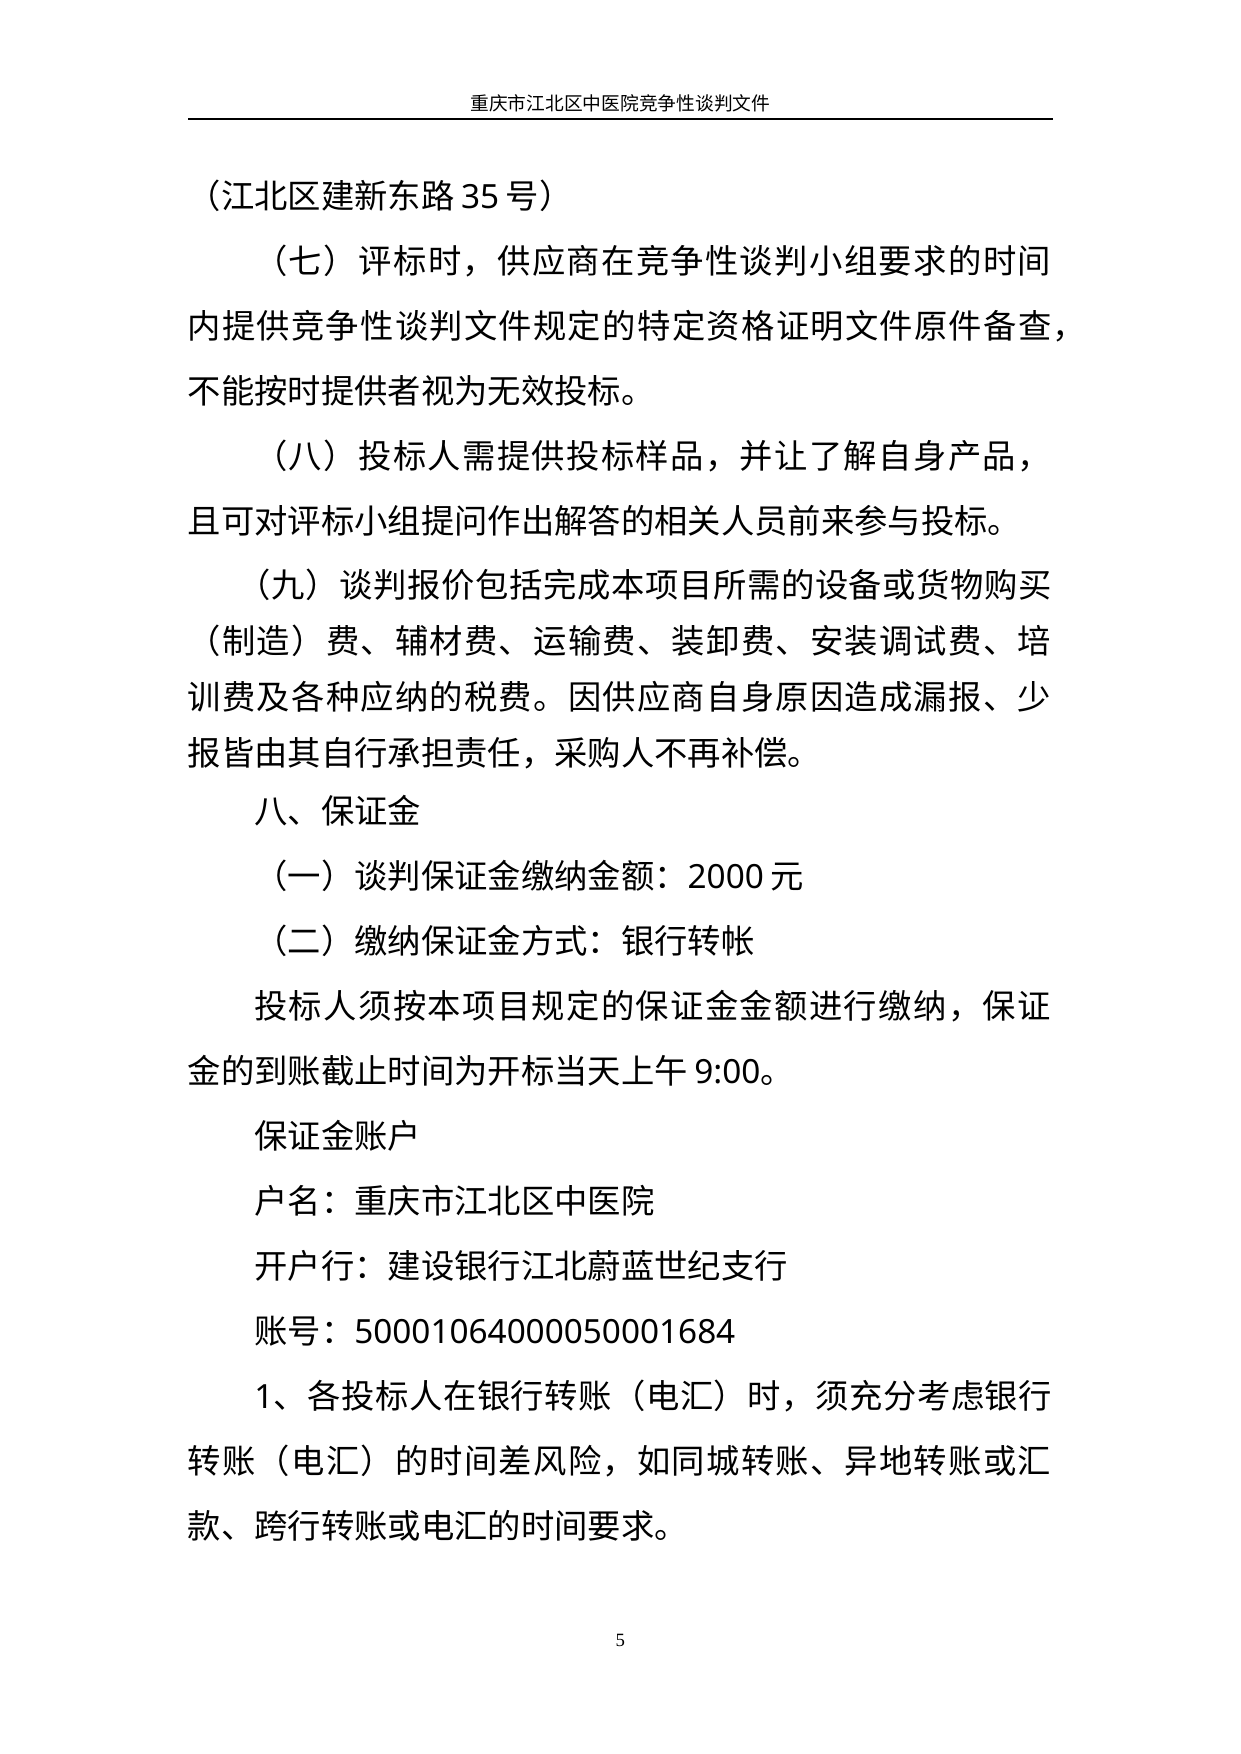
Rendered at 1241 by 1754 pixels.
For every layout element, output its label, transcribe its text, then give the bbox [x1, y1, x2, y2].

text 八、保证金 [187, 777, 1053, 842]
text 1、各投标人在银行转账（电汇）时，须充分考虑银行转账（电汇）的时间差风险，如同城转账、异地转账或汇款、跨行转账或电汇的时间要求。 [187, 1362, 1053, 1557]
text （八）投标人需提供投标样品，并让了解自身产品，且可对评标小组提问作出解答的相关人员前来参与投标。 [187, 422, 1053, 552]
text 投标人须按本项目规定的保证金金额进行缴纳，保证金的到账截止时间为开标当天上午9:00。 [187, 972, 1053, 1102]
text 账号：50001064000050001684 [187, 1297, 1053, 1362]
text 保证金账户 [187, 1102, 1053, 1167]
text （九）谈判报价包括完成本项目所需的设备或货物购买（制造）费、辅材费、运输费、装卸费、安装调试费、培训费及各种应纳的税费。因供应商自身原因造成漏报、少报皆由其自行承担责任，采购人不再补偿。 [187, 552, 1053, 777]
text （一）谈判保证金缴纳金额：2000元 [187, 842, 1053, 907]
text 开户行：建设银行江北蔚蓝世纪支行 [187, 1232, 1053, 1297]
text 户名：重庆市江北区中医院 [187, 1167, 1053, 1232]
text （七）评标时，供应商在竞争性谈判小组要求的时间内提供竞争性谈判文件规定的特定资格证明文件原件备查，不能按时提供者视为无效投标。 [187, 227, 1053, 422]
text （二）缴纳保证金方式：银行转帐 [187, 907, 1053, 972]
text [187, 162, 1053, 227]
